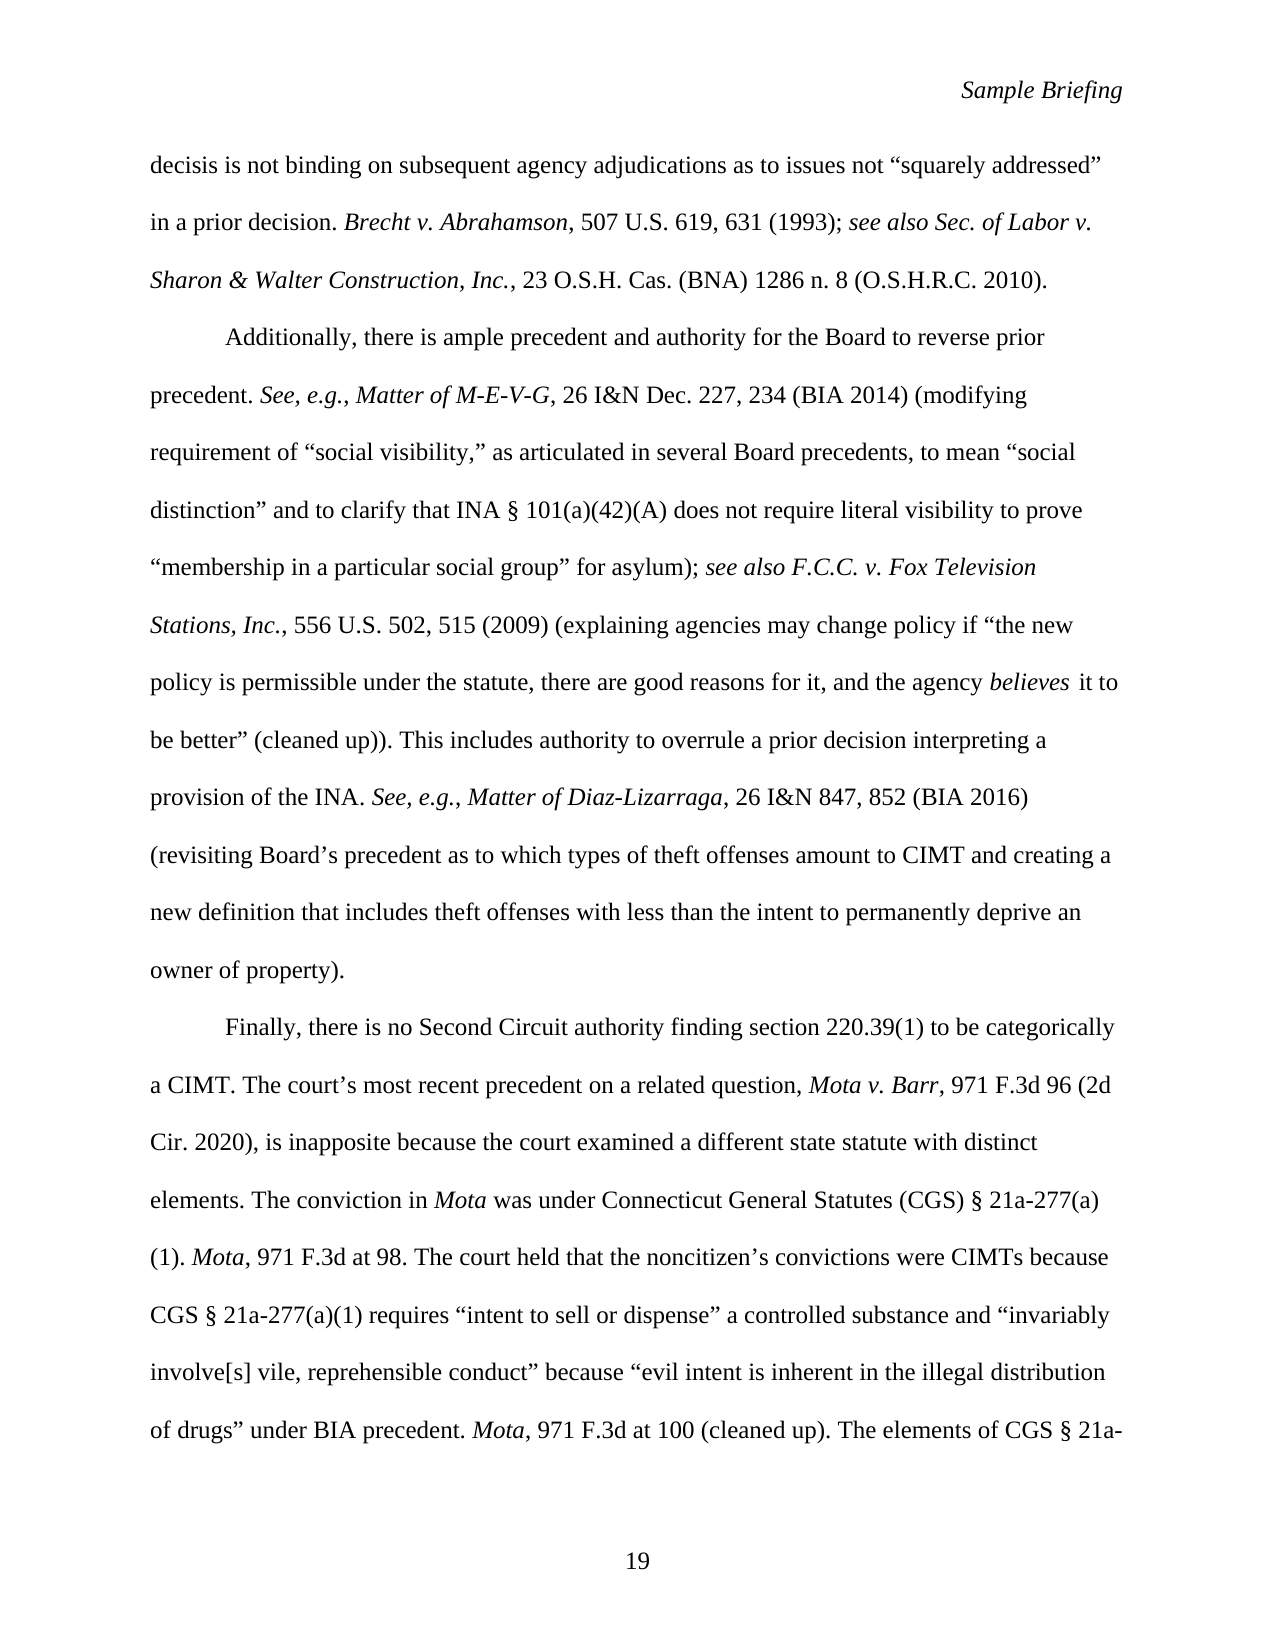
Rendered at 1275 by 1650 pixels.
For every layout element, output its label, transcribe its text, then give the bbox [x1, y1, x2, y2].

text Additionally, there is ample precedent and authority for the Board to reverse prior precedent. See, e.g., Matter of M-E-V-G, 26 I&N Dec. 227, 234 (BIA 2014) (modifying requirement of “social visibility,” as articulated in several Board precedents, to mean “social distinction” and to clarify that INA § 101(a)(42)(A) does not require literal visibility to prove “membership in a particular social group” for asylum); see also F.C.C. v. Fox Television Stations, Inc., 556 U.S. 502, 515 (2009) (explaining agencies may change policy if “the new policy is permissible under the statute, there are good reasons for it, and the agency believes it to be better” (cleaned up)). This includes authority to overrule a prior decision interpreting a provision of the INA. See, e.g., Matter of Diaz-Lizarraga, 26 I&N 847, 852 (BIA 2016) (revisiting Board’s precedent as to which types of theft offenses amount to CIMT and creating a new definition that includes theft offenses with less than the intent to permanently deprive an owner of property). [150, 322, 1125, 984]
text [150, 1012, 1125, 1444]
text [150, 150, 1125, 294]
